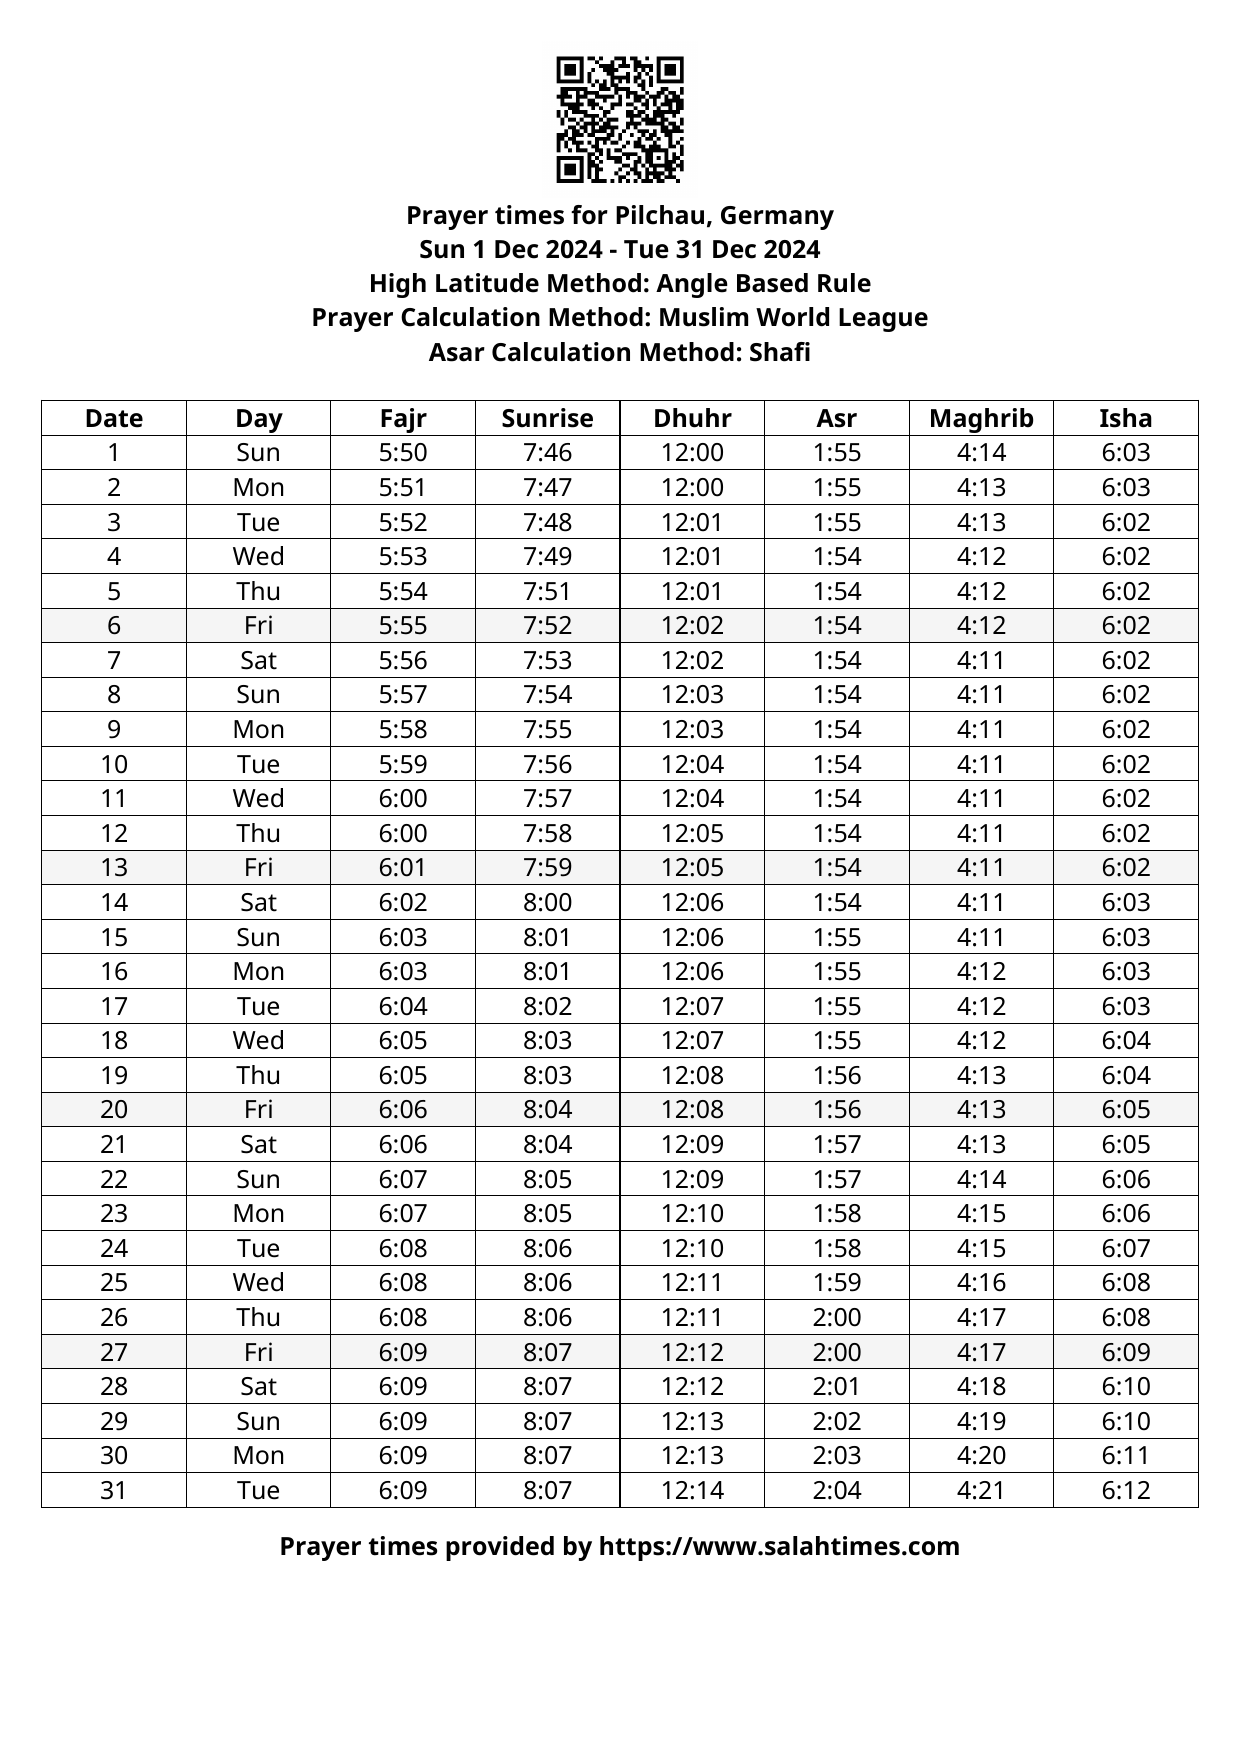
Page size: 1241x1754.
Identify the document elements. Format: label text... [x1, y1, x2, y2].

table_cell 6:11 [1054, 1439, 1198, 1472]
table_cell Sat [187, 885, 330, 919]
table_cell 4:13 [910, 505, 1053, 538]
table_cell 6:03 [1054, 436, 1198, 469]
table_cell 6:02 [1054, 851, 1198, 884]
table_cell 4:11 [910, 920, 1053, 953]
table_cell 1:54 [765, 781, 909, 815]
text Prayer times provided by https://www.salahtimes.com [42, 1528, 1198, 1563]
table_cell 6:08 [331, 1231, 475, 1264]
table_cell 6:02 [1054, 574, 1198, 607]
table_cell 9 [42, 712, 186, 746]
table_cell 7:56 [476, 747, 619, 780]
table_cell Sun [187, 920, 330, 953]
table_cell 6:06 [331, 1127, 475, 1161]
table_cell 12:03 [621, 712, 764, 746]
table_cell 1:54 [765, 712, 909, 746]
table_cell 7:58 [476, 816, 619, 849]
table_cell 30 [42, 1439, 186, 1472]
table_cell Thu [187, 1300, 330, 1334]
table_cell 5:59 [331, 747, 475, 780]
table_cell 12:02 [621, 643, 764, 677]
table_cell 7:49 [476, 539, 619, 573]
table_cell 12:08 [621, 1058, 764, 1092]
table_cell 4:12 [910, 954, 1053, 988]
table_cell 8:02 [476, 989, 619, 1022]
table_cell 6:05 [331, 1024, 475, 1057]
table_cell 12:06 [621, 920, 764, 953]
table_cell 12 [42, 816, 186, 849]
table_cell 6:01 [331, 851, 475, 884]
table_cell 1:55 [765, 436, 909, 469]
table_cell 1:55 [765, 989, 909, 1022]
table_cell 1:56 [765, 1058, 909, 1092]
table_cell 1:55 [765, 1024, 909, 1057]
table_cell Fri [187, 1093, 330, 1126]
table_cell 1:56 [765, 1093, 909, 1126]
text Prayer Calculation Method: Muslim World League [42, 300, 1198, 334]
table_cell 12:06 [621, 885, 764, 919]
text Sun 1 Dec 2024 - Tue 31 Dec 2024 [42, 232, 1198, 266]
table_cell 2:00 [765, 1300, 909, 1334]
table_cell 12:11 [621, 1266, 764, 1299]
table_cell 6:02 [1054, 678, 1198, 711]
table_cell Mon [187, 470, 330, 504]
table_cell 25 [42, 1266, 186, 1299]
table_cell 10 [42, 747, 186, 780]
table_cell 6:04 [331, 989, 475, 1022]
table_cell 8:07 [476, 1473, 619, 1507]
table_cell 4:12 [910, 539, 1053, 573]
table_cell 7:46 [476, 436, 619, 469]
table_cell 6:06 [331, 1093, 475, 1126]
table_cell 6:03 [1054, 885, 1198, 919]
table_cell 1:54 [765, 643, 909, 677]
table_cell 6:02 [1054, 712, 1198, 746]
table_cell 12:12 [621, 1369, 764, 1403]
table_cell 5 [42, 574, 186, 607]
table_cell 4:11 [910, 885, 1053, 919]
table_cell 1:54 [765, 678, 909, 711]
table_cell 1:54 [765, 609, 909, 642]
table_cell Mon [187, 1196, 330, 1230]
table_cell 6:00 [331, 816, 475, 849]
table_cell Sat [187, 643, 330, 677]
table_cell 6:09 [331, 1439, 475, 1472]
table_cell 1:57 [765, 1127, 909, 1161]
table_cell 6:02 [1054, 816, 1198, 849]
table_cell 2:02 [765, 1404, 909, 1437]
table_cell 19 [42, 1058, 186, 1092]
table_cell 4:12 [910, 1024, 1053, 1057]
table_cell 8 [42, 678, 186, 711]
table_cell 1:58 [765, 1196, 909, 1230]
table_cell Sun [187, 1162, 330, 1195]
table_cell 12:00 [621, 436, 764, 469]
table_cell 6:09 [1054, 1335, 1198, 1368]
table_cell 4:15 [910, 1231, 1053, 1264]
table_cell 4:11 [910, 851, 1053, 884]
table_cell 8:06 [476, 1300, 619, 1334]
table_cell 8:01 [476, 920, 619, 953]
table_cell Sat [187, 1369, 330, 1403]
table_cell 6:09 [331, 1473, 475, 1507]
table_cell 1:54 [765, 816, 909, 849]
table_cell 28 [42, 1369, 186, 1403]
table_cell 6:02 [1054, 539, 1198, 573]
table_cell Fri [187, 1335, 330, 1368]
table_cell 12:08 [621, 1093, 764, 1126]
table_cell 7:57 [476, 781, 619, 815]
table_cell 8:06 [476, 1231, 619, 1264]
table_header Isha [1054, 401, 1198, 434]
table_cell 20 [42, 1093, 186, 1126]
table_cell Sun [187, 678, 330, 711]
table_cell 1:54 [765, 885, 909, 919]
table_cell 1:54 [765, 539, 909, 573]
table_cell 12:05 [621, 816, 764, 849]
table_cell 1:54 [765, 747, 909, 780]
table_cell Wed [187, 1024, 330, 1057]
table_cell Fri [187, 851, 330, 884]
table_cell 16 [42, 954, 186, 988]
table_cell 6:06 [1054, 1196, 1198, 1230]
table_cell 7 [42, 643, 186, 677]
table_cell 8:07 [476, 1439, 619, 1472]
table_cell 8:07 [476, 1335, 619, 1368]
table_cell 8:03 [476, 1024, 619, 1057]
table_cell 4:18 [910, 1369, 1053, 1403]
table_cell 12:09 [621, 1127, 764, 1161]
table_cell 4:20 [910, 1439, 1053, 1472]
table_cell 5:52 [331, 505, 475, 538]
table_cell 4:11 [910, 816, 1053, 849]
table_cell 4:13 [910, 1058, 1053, 1092]
table_cell 4:12 [910, 989, 1053, 1022]
table_cell 6:02 [1054, 747, 1198, 780]
table_cell 6:03 [1054, 954, 1198, 988]
table_cell 12:12 [621, 1335, 764, 1368]
table_cell 4:21 [910, 1473, 1053, 1507]
table_cell 12:01 [621, 539, 764, 573]
table_header Dhuhr [621, 401, 764, 434]
text Asar Calculation Method: Shafi [42, 334, 1198, 368]
table_cell 1:55 [765, 954, 909, 988]
table_cell 15 [42, 920, 186, 953]
table_cell 8:01 [476, 954, 619, 988]
table_cell 6:09 [331, 1404, 475, 1437]
table_cell 2 [42, 470, 186, 504]
table_cell 6:05 [1054, 1093, 1198, 1126]
table_cell 6:08 [331, 1266, 475, 1299]
table_cell 12:13 [621, 1404, 764, 1437]
table_cell 1:54 [765, 574, 909, 607]
table_cell 8:05 [476, 1196, 619, 1230]
table_cell 2:01 [765, 1369, 909, 1403]
table_cell 12:10 [621, 1231, 764, 1264]
table_cell 1 [42, 436, 186, 469]
table_cell Mon [187, 1439, 330, 1472]
table_cell 6:05 [1054, 1127, 1198, 1161]
table_cell 12:01 [621, 574, 764, 607]
table_cell 1:55 [765, 470, 909, 504]
table_cell 8:07 [476, 1369, 619, 1403]
table_cell 4:15 [910, 1196, 1053, 1230]
table_cell 12:09 [621, 1162, 764, 1195]
table_cell 6:10 [1054, 1369, 1198, 1403]
table_cell 6:04 [1054, 1058, 1198, 1092]
table_cell 7:48 [476, 505, 619, 538]
table_cell Wed [187, 539, 330, 573]
table_cell 12:01 [621, 505, 764, 538]
table_cell 4:13 [910, 1093, 1053, 1126]
table_cell 7:55 [476, 712, 619, 746]
table_cell 17 [42, 989, 186, 1022]
table_header Asr [765, 401, 909, 434]
table_cell 12:07 [621, 989, 764, 1022]
table_cell 5:54 [331, 574, 475, 607]
table_cell 1:55 [765, 505, 909, 538]
table_cell 6:00 [331, 781, 475, 815]
table_cell 8:03 [476, 1058, 619, 1092]
table_cell 6:05 [331, 1058, 475, 1092]
table_cell 2:04 [765, 1473, 909, 1507]
table_cell 18 [42, 1024, 186, 1057]
table_cell 1:55 [765, 920, 909, 953]
table_cell 12:05 [621, 851, 764, 884]
table_cell 5:55 [331, 609, 475, 642]
table_cell 6:03 [1054, 470, 1198, 504]
table_cell 4:19 [910, 1404, 1053, 1437]
text High Latitude Method: Angle Based Rule [42, 266, 1198, 300]
table_cell Tue [187, 1231, 330, 1264]
table_cell 7:47 [476, 470, 619, 504]
table_cell 3 [42, 505, 186, 538]
table_cell Mon [187, 712, 330, 746]
table_cell 4:13 [910, 1127, 1053, 1161]
table_cell 4 [42, 539, 186, 573]
table_cell 12:11 [621, 1300, 764, 1334]
table_header Fajr [331, 401, 475, 434]
table_cell Thu [187, 816, 330, 849]
table_header Sunrise [476, 401, 619, 434]
table_cell 8:05 [476, 1162, 619, 1195]
table_cell 1:54 [765, 851, 909, 884]
table_cell 4:12 [910, 609, 1053, 642]
table_cell 26 [42, 1300, 186, 1334]
table_cell 8:07 [476, 1404, 619, 1437]
table_cell 6:08 [1054, 1266, 1198, 1299]
table_cell 6:09 [331, 1335, 475, 1368]
table_cell 6:07 [1054, 1231, 1198, 1264]
table_cell Wed [187, 781, 330, 815]
table_cell 13 [42, 851, 186, 884]
table_cell 8:00 [476, 885, 619, 919]
table_cell Tue [187, 1473, 330, 1507]
table_cell 6:07 [331, 1196, 475, 1230]
table_cell 4:11 [910, 781, 1053, 815]
table_cell Thu [187, 574, 330, 607]
table_cell 6:08 [331, 1300, 475, 1334]
table_cell 5:56 [331, 643, 475, 677]
table_cell 21 [42, 1127, 186, 1161]
table_cell 6:02 [331, 885, 475, 919]
table_cell Tue [187, 505, 330, 538]
table_cell 4:17 [910, 1300, 1053, 1334]
table_cell 12:14 [621, 1473, 764, 1507]
table_cell 6:02 [1054, 609, 1198, 642]
table_cell 7:51 [476, 574, 619, 607]
table_cell 4:14 [910, 1162, 1053, 1195]
table_cell 7:54 [476, 678, 619, 711]
table_cell Mon [187, 954, 330, 988]
table_cell 12:07 [621, 1024, 764, 1057]
table_cell 5:50 [331, 436, 475, 469]
table_cell 1:59 [765, 1266, 909, 1299]
picture [542, 41, 699, 198]
table_cell 6 [42, 609, 186, 642]
table_cell 12:06 [621, 954, 764, 988]
table_cell 12:02 [621, 609, 764, 642]
table_cell 7:53 [476, 643, 619, 677]
table_cell 6:02 [1054, 505, 1198, 538]
table_cell 14 [42, 885, 186, 919]
table_cell 4:13 [910, 470, 1053, 504]
table_cell 8:06 [476, 1266, 619, 1299]
table_cell 5:58 [331, 712, 475, 746]
table_cell 5:51 [331, 470, 475, 504]
table_cell 6:12 [1054, 1473, 1198, 1507]
table_cell 6:02 [1054, 643, 1198, 677]
table_cell 22 [42, 1162, 186, 1195]
table_cell 2:03 [765, 1439, 909, 1472]
table_cell 11 [42, 781, 186, 815]
table_cell Sat [187, 1127, 330, 1161]
table_cell 2:00 [765, 1335, 909, 1368]
table_cell 12:04 [621, 781, 764, 815]
table_cell 4:11 [910, 747, 1053, 780]
table_cell 4:11 [910, 678, 1053, 711]
table_cell 4:16 [910, 1266, 1053, 1299]
table_cell 4:11 [910, 643, 1053, 677]
table_cell 4:14 [910, 436, 1053, 469]
table_cell 1:57 [765, 1162, 909, 1195]
table_cell Tue [187, 747, 330, 780]
table_cell 6:03 [1054, 989, 1198, 1022]
table_cell 6:03 [331, 954, 475, 988]
table_cell 29 [42, 1404, 186, 1437]
table_cell 4:11 [910, 712, 1053, 746]
table_cell 6:10 [1054, 1404, 1198, 1437]
table_cell Fri [187, 609, 330, 642]
table_header Maghrib [910, 401, 1053, 434]
table_cell 5:57 [331, 678, 475, 711]
table_cell 31 [42, 1473, 186, 1507]
table_cell 23 [42, 1196, 186, 1230]
table_cell 7:52 [476, 609, 619, 642]
table_cell 24 [42, 1231, 186, 1264]
table_cell 6:07 [331, 1162, 475, 1195]
table_cell 12:03 [621, 678, 764, 711]
table_cell 1:58 [765, 1231, 909, 1264]
text Prayer times for Pilchau, Germany [42, 198, 1198, 232]
table_cell 6:08 [1054, 1300, 1198, 1334]
table_cell 6:09 [331, 1369, 475, 1403]
table_cell 4:12 [910, 574, 1053, 607]
table_cell 5:53 [331, 539, 475, 573]
table_cell 8:04 [476, 1127, 619, 1161]
table_cell Sun [187, 1404, 330, 1437]
table_cell 8:04 [476, 1093, 619, 1126]
table_cell 4:17 [910, 1335, 1053, 1368]
table_cell 7:59 [476, 851, 619, 884]
table_cell 6:04 [1054, 1024, 1198, 1057]
table_cell 12:04 [621, 747, 764, 780]
table_cell Sun [187, 436, 330, 469]
table_cell 27 [42, 1335, 186, 1368]
table_cell 6:06 [1054, 1162, 1198, 1195]
table_cell 6:03 [331, 920, 475, 953]
table_header Day [187, 401, 330, 434]
table_cell 6:02 [1054, 781, 1198, 815]
table_cell Wed [187, 1266, 330, 1299]
table_cell Thu [187, 1058, 330, 1092]
table_cell Tue [187, 989, 330, 1022]
table_cell 12:13 [621, 1439, 764, 1472]
table_cell 6:03 [1054, 920, 1198, 953]
table_cell 12:00 [621, 470, 764, 504]
table_header Date [42, 401, 186, 434]
table_cell 12:10 [621, 1196, 764, 1230]
